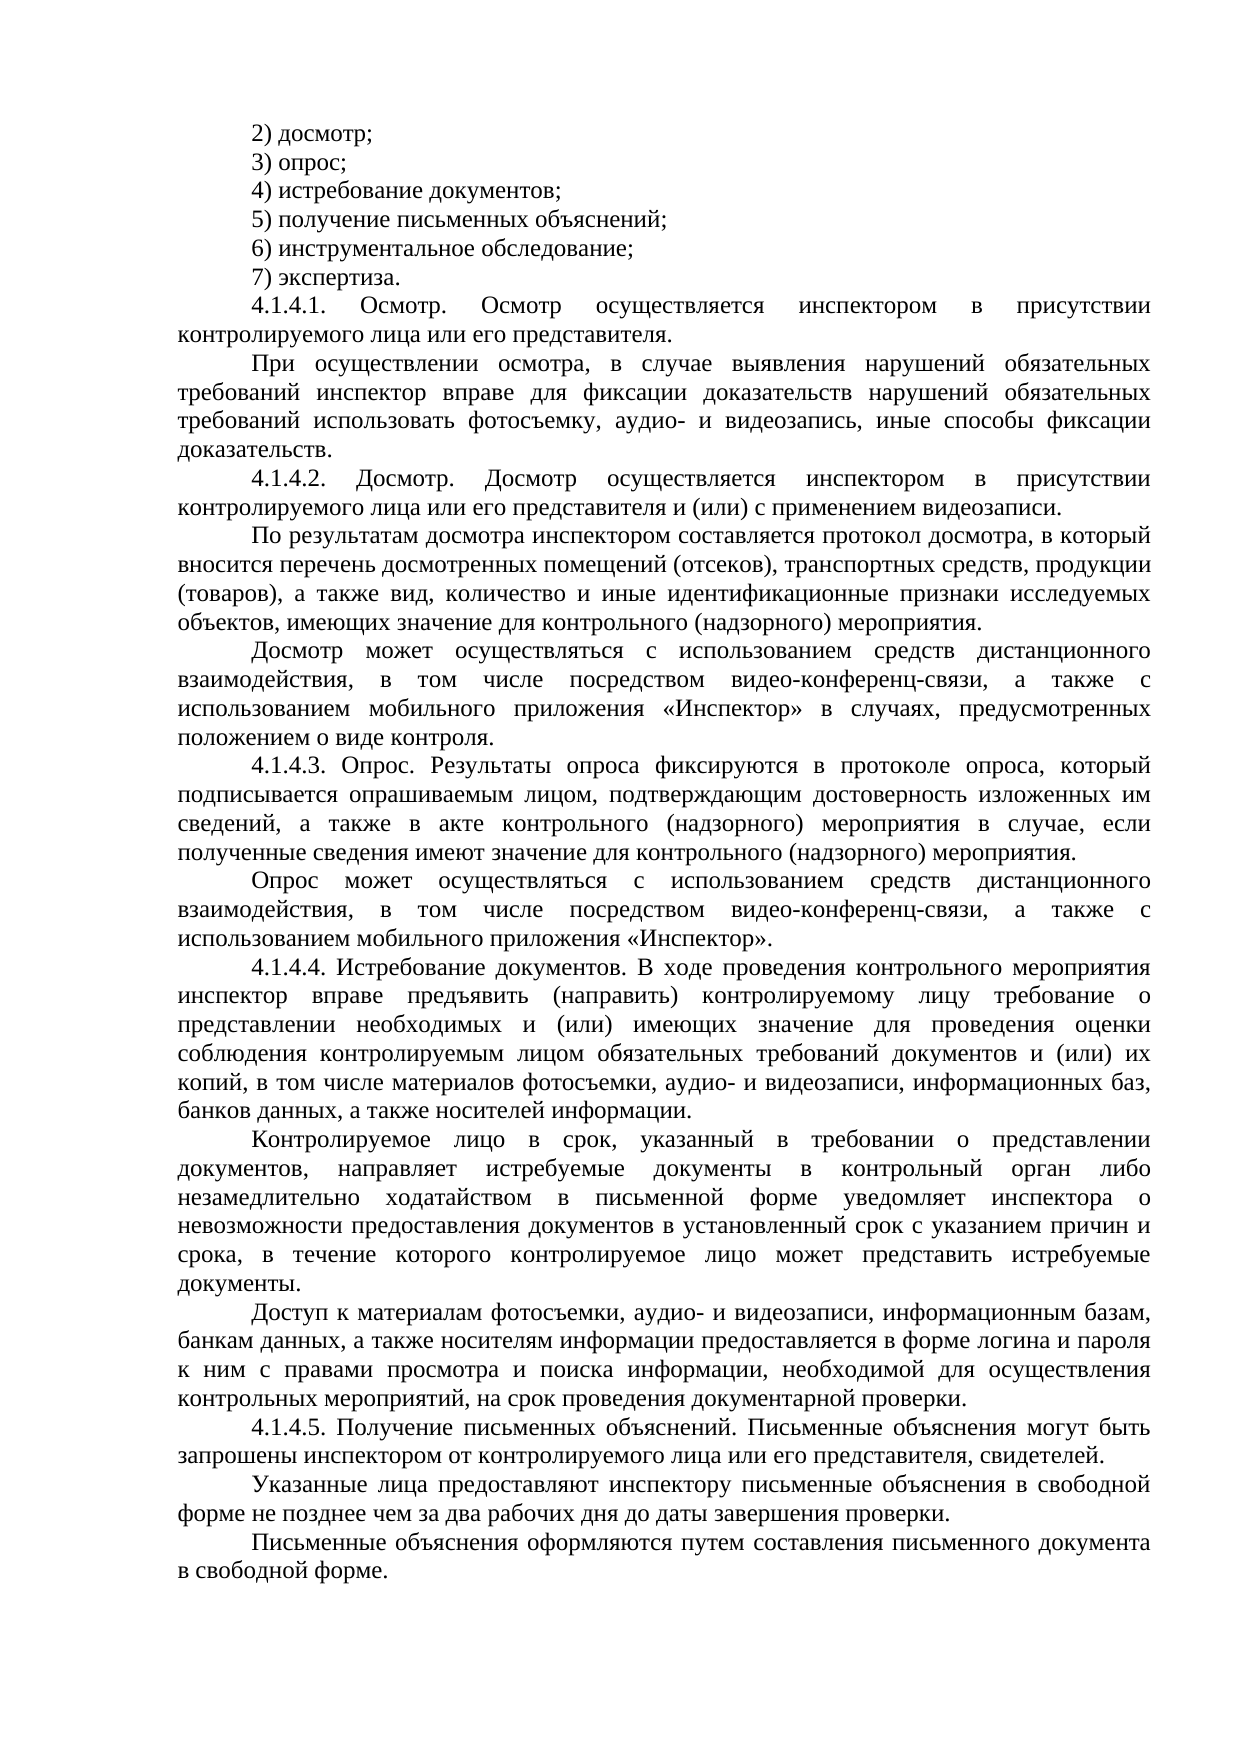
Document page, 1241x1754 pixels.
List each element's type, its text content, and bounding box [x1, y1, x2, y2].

text Указанные лица предоставляют инспектору письменные объяснения в свободной форме не позднее чем за два рабочих дня до даты завершения проверки. [177, 1469, 1152, 1527]
text Опрос может осуществляться с использованием средств дистанционного взаимодействия, в том числе посредством видео-конференц-связи, а также с использованием мобильного приложения «Инспектор». [177, 866, 1152, 952]
text 5) получение письменных объяснений; [177, 204, 1152, 233]
text Письменные объяснения оформляются путем составления письменного документа в свободной форме. [177, 1527, 1152, 1584]
text По результатам досмотра инспектором составляется протокол досмотра, в который вносится перечень досмотренных помещений (отсеков), транспортных средств, продукции (товаров), а также вид, количество и иные идентификационные признаки исследуемых объектов, имеющих значение для контрольного (надзорного) мероприятия. [177, 521, 1152, 636]
text 3) опрос; [177, 147, 1152, 176]
text 2) досмотр; [177, 118, 1152, 147]
text 4.1.4.4. Истребование документов. В ходе проведения контрольного мероприятия инспектор вправе предъявить (направить) контролируемому лицу требование о представлении необходимых и (или) имеющих значение для проведения оценки соблюдения контролируемым лицом обязательных требований документов и (или) их копий, в том числе материалов фотосъемки, аудио- и видеозаписи, информационных баз, банков данных, а также носителей информации. [177, 952, 1152, 1124]
text 4.1.4.1. Осмотр. Осмотр осуществляется инспектором в присутствии контролируемого лица или его представителя. [177, 291, 1152, 348]
text 7) экспертиза. [177, 262, 1152, 291]
text 4.1.4.2. Досмотр. Досмотр осуществляется инспектором в присутствии контролируемого лица или его представителя и (или) с применением видеозаписи. [177, 463, 1152, 521]
text 6) инструментальное обследование; [177, 233, 1152, 262]
text Контролируемое лицо в срок, указанный в требовании о представлении документов, направляет истребуемые документы в контрольный орган либо незамедлительно ходатайством в письменной форме уведомляет инспектора о невозможности предоставления документов в установленный срок с указанием причин и срока, в течение которого контролируемое лицо может представить истребуемые документы. [177, 1124, 1152, 1297]
text Доступ к материалам фотосъемки, аудио- и видеозаписи, информационным базам, банкам данных, а также носителям информации предоставляется в форме логина и пароля к ним с правами просмотра и поиска информации, необходимой для осуществления контрольных мероприятий, на срок проведения документарной проверки. [177, 1297, 1152, 1412]
text Досмотр может осуществляться с использованием средств дистанционного взаимодействия, в том числе посредством видео-конференц-связи, а также с использованием мобильного приложения «Инспектор» в случаях, предусмотренных положением о виде контроля. [177, 636, 1152, 751]
text 4) истребование документов; [177, 176, 1152, 204]
text 4.1.4.3. Опрос. Результаты опроса фиксируются в протоколе опроса, который подписывается опрашиваемым лицом, подтверждающим достоверность изложенных им сведений, а также в акте контрольного (надзорного) мероприятия в случае, если полученные сведения имеют значение для контрольного (надзорного) мероприятия. [177, 751, 1152, 866]
text При осуществлении осмотра, в случае выявления нарушений обязательных требований инспектор вправе для фиксации доказательств нарушений обязательных требований использовать фотосъемку, аудио- и видеозапись, иные способы фиксации доказательств. [177, 348, 1152, 463]
text 4.1.4.5. Получение письменных объяснений. Письменные объяснения могут быть запрошены инспектором от контролируемого лица или его представителя, свидетелей. [177, 1412, 1152, 1469]
